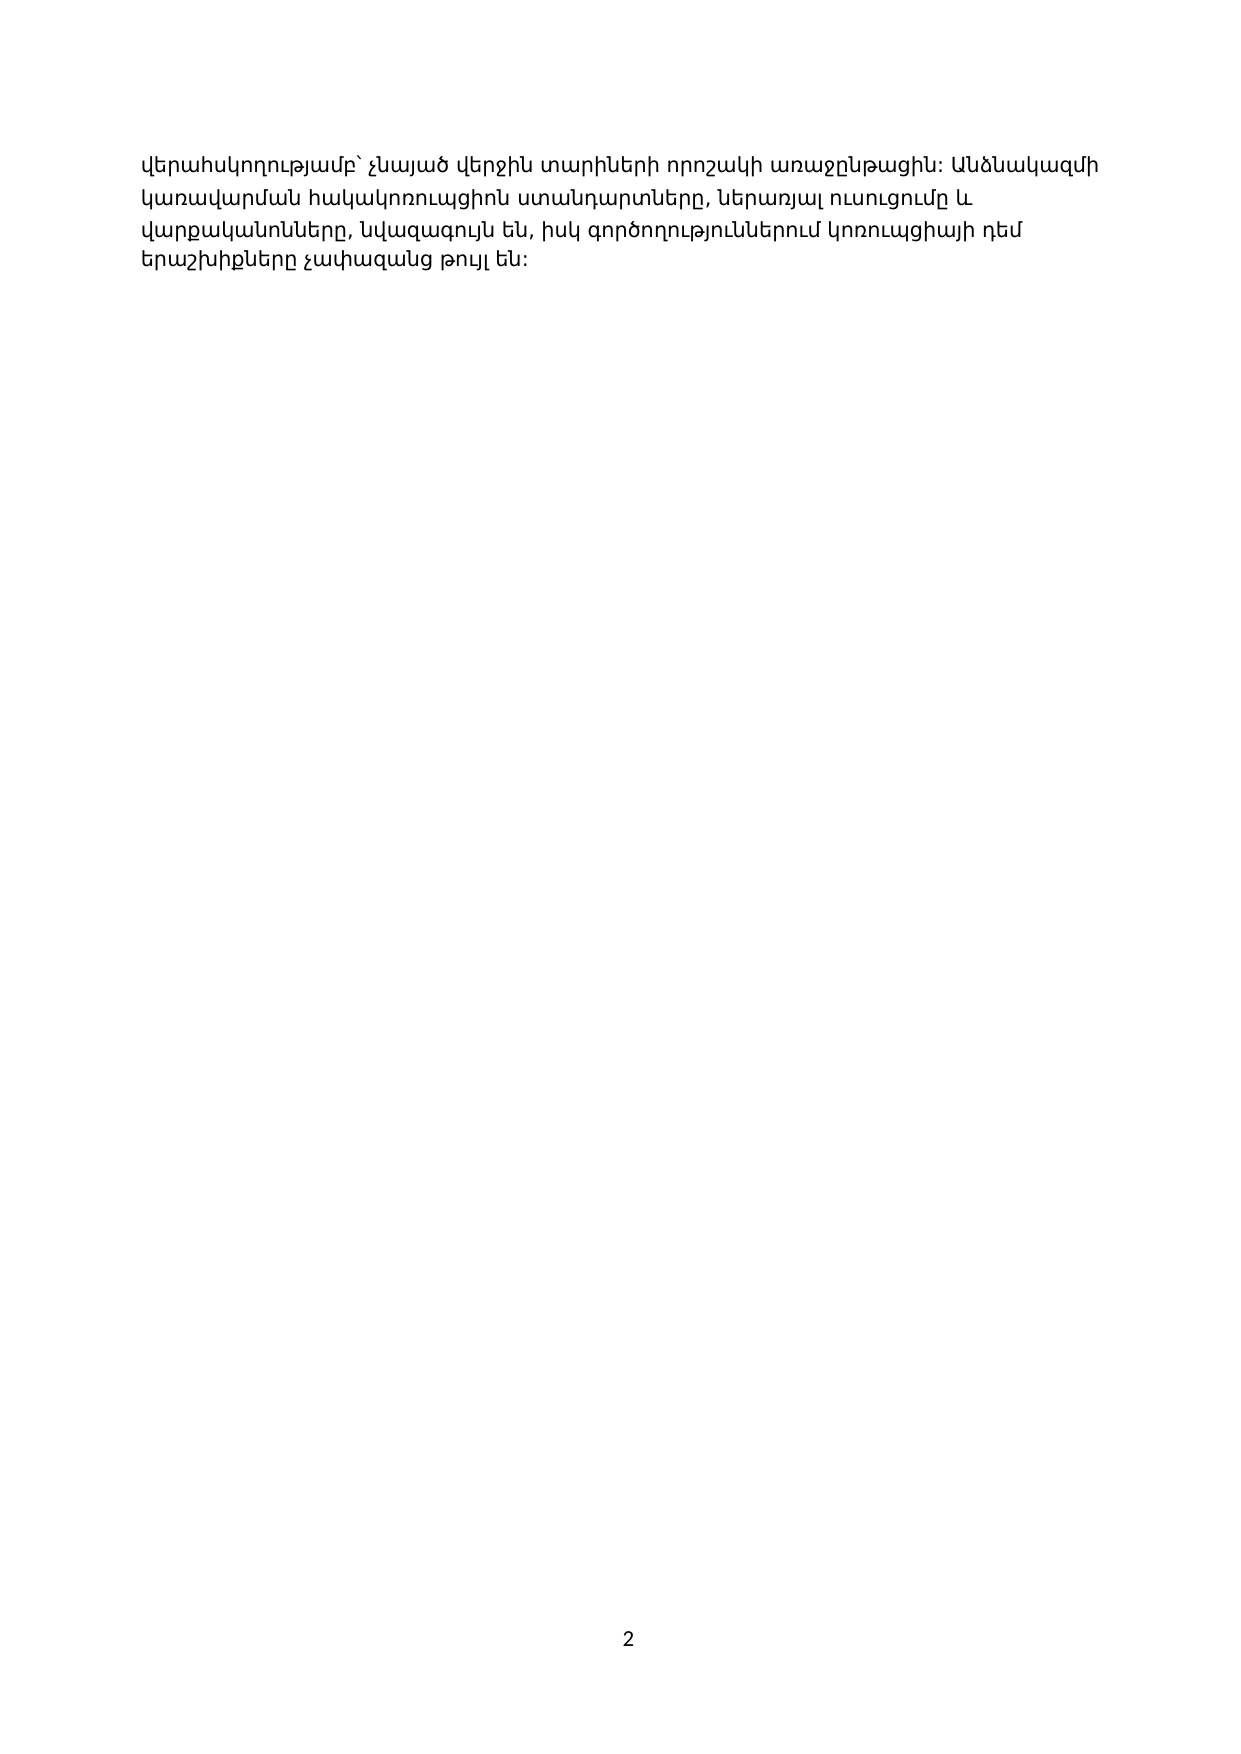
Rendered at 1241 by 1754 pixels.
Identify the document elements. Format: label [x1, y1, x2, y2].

text [141, 150, 1116, 271]
